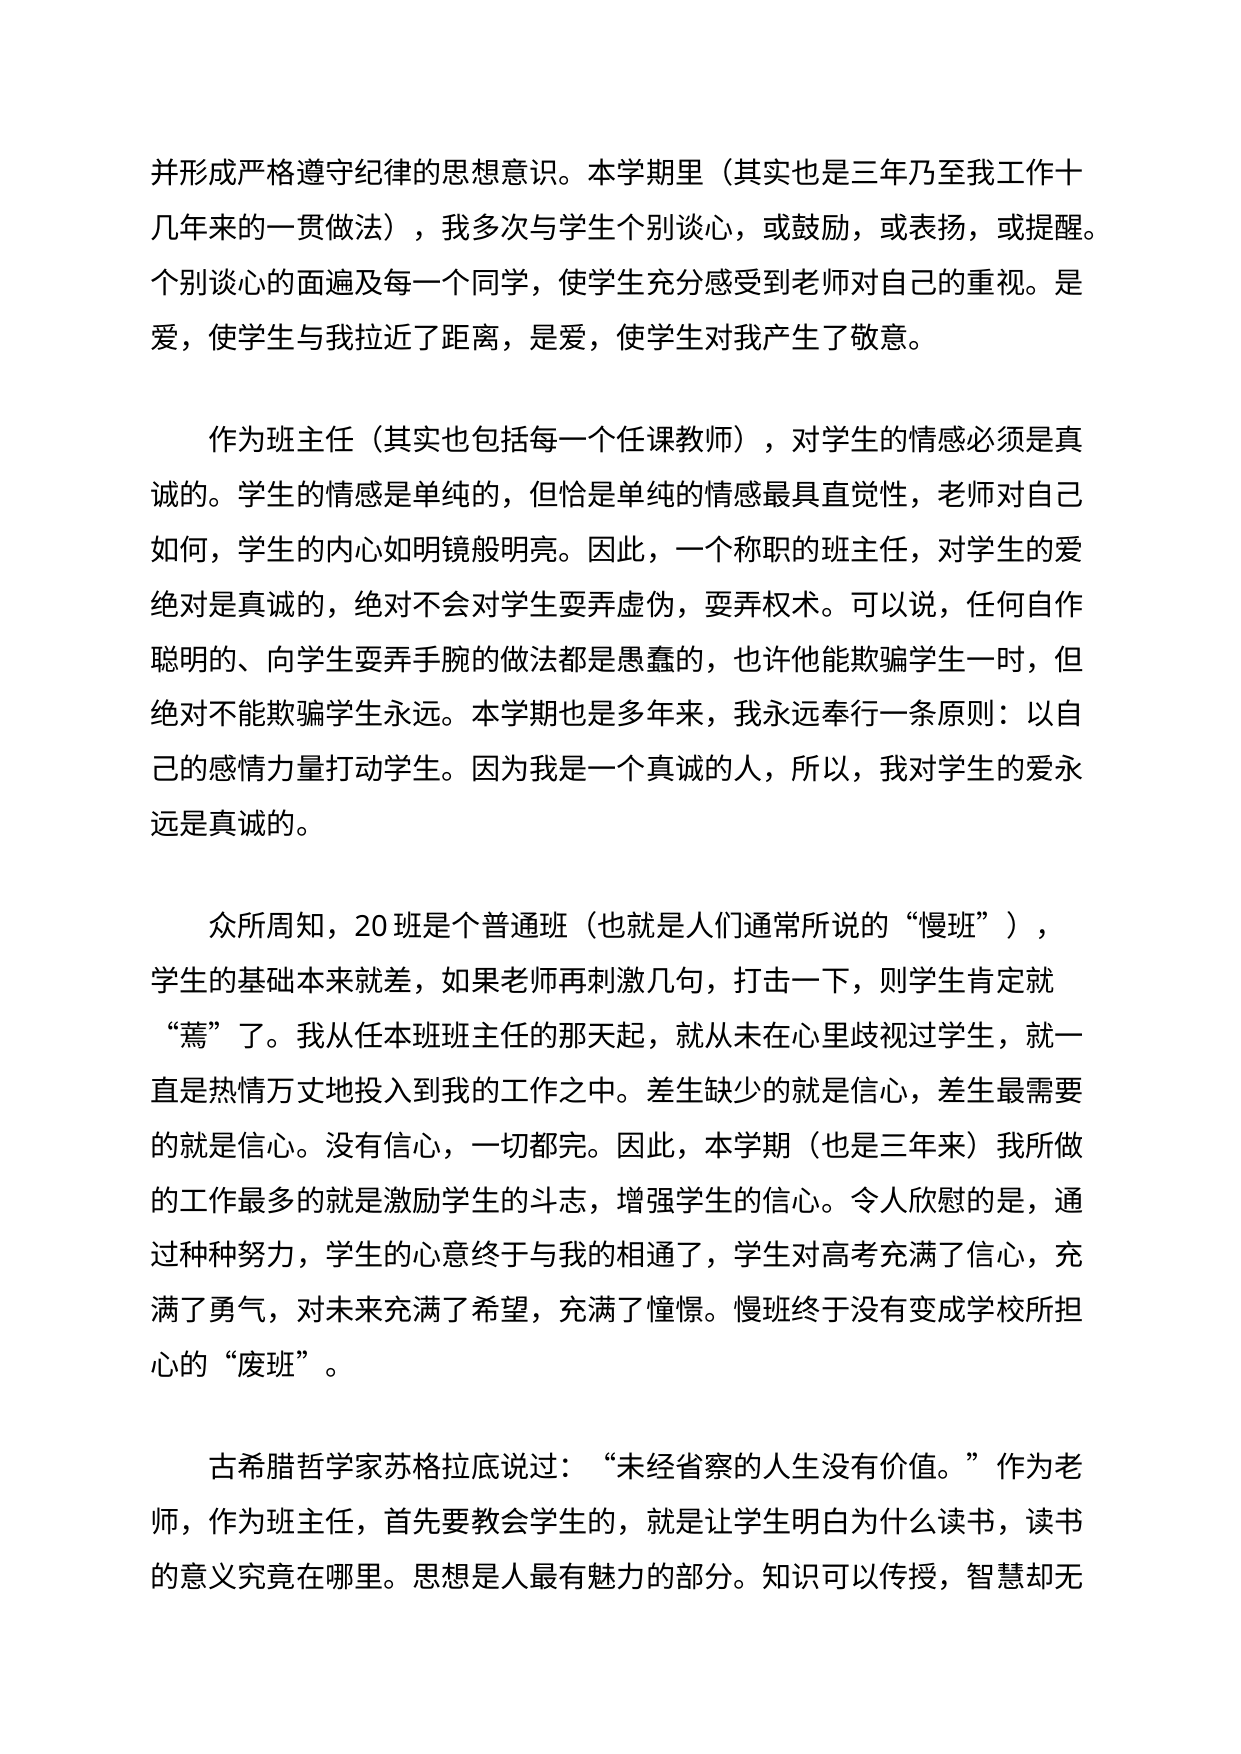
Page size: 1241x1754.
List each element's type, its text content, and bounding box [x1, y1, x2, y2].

text 作为班主任（其实也包括每一个任课教师），对学生的情感必须是真诚的。学生的情感是单纯的，但恰是单纯的情感最具直觉性，老师对自己如何，学生的内心如明镜般明亮。因此，一个称职的班主任，对学生的爱绝对是真诚的，绝对不会对学生耍弄虚伪，耍弄权术。可以说，任何自作聪明的、向学生耍弄手腕的做法都是愚蠢的，也许他能欺骗学生一时，但绝对不能欺骗学生永远。本学期也是多年来，我永远奉行一条原则：以自己的感情力量打动学生。因为我是一个真诚的人，所以，我对学生的爱永远是真诚的。 [150, 416, 1090, 843]
text 众所周知，20班是个普通班（也就是人们通常所说的“慢班”），学生的基础本来就差，如果老师再刺激几句，打击一下，则学生肯定就“蔫”了。我从任本班班主任的那天起，就从未在心里歧视过学生，就一直是热情万丈地投入到我的工作之中。差生缺少的就是信心，差生最需要的就是信心。没有信心，一切都完。因此，本学期（也是三年来）我所做的工作最多的就是激励学生的斗志，增强学生的信心。令人欣慰的是，通过种种努力，学生的心意终于与我的相通了，学生对高考充满了信心，充满了勇气，对未来充满了希望，充满了憧憬。慢班终于没有变成学校所担心的“废班”。 [150, 902, 1090, 1384]
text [150, 1443, 1090, 1596]
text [150, 150, 1090, 357]
